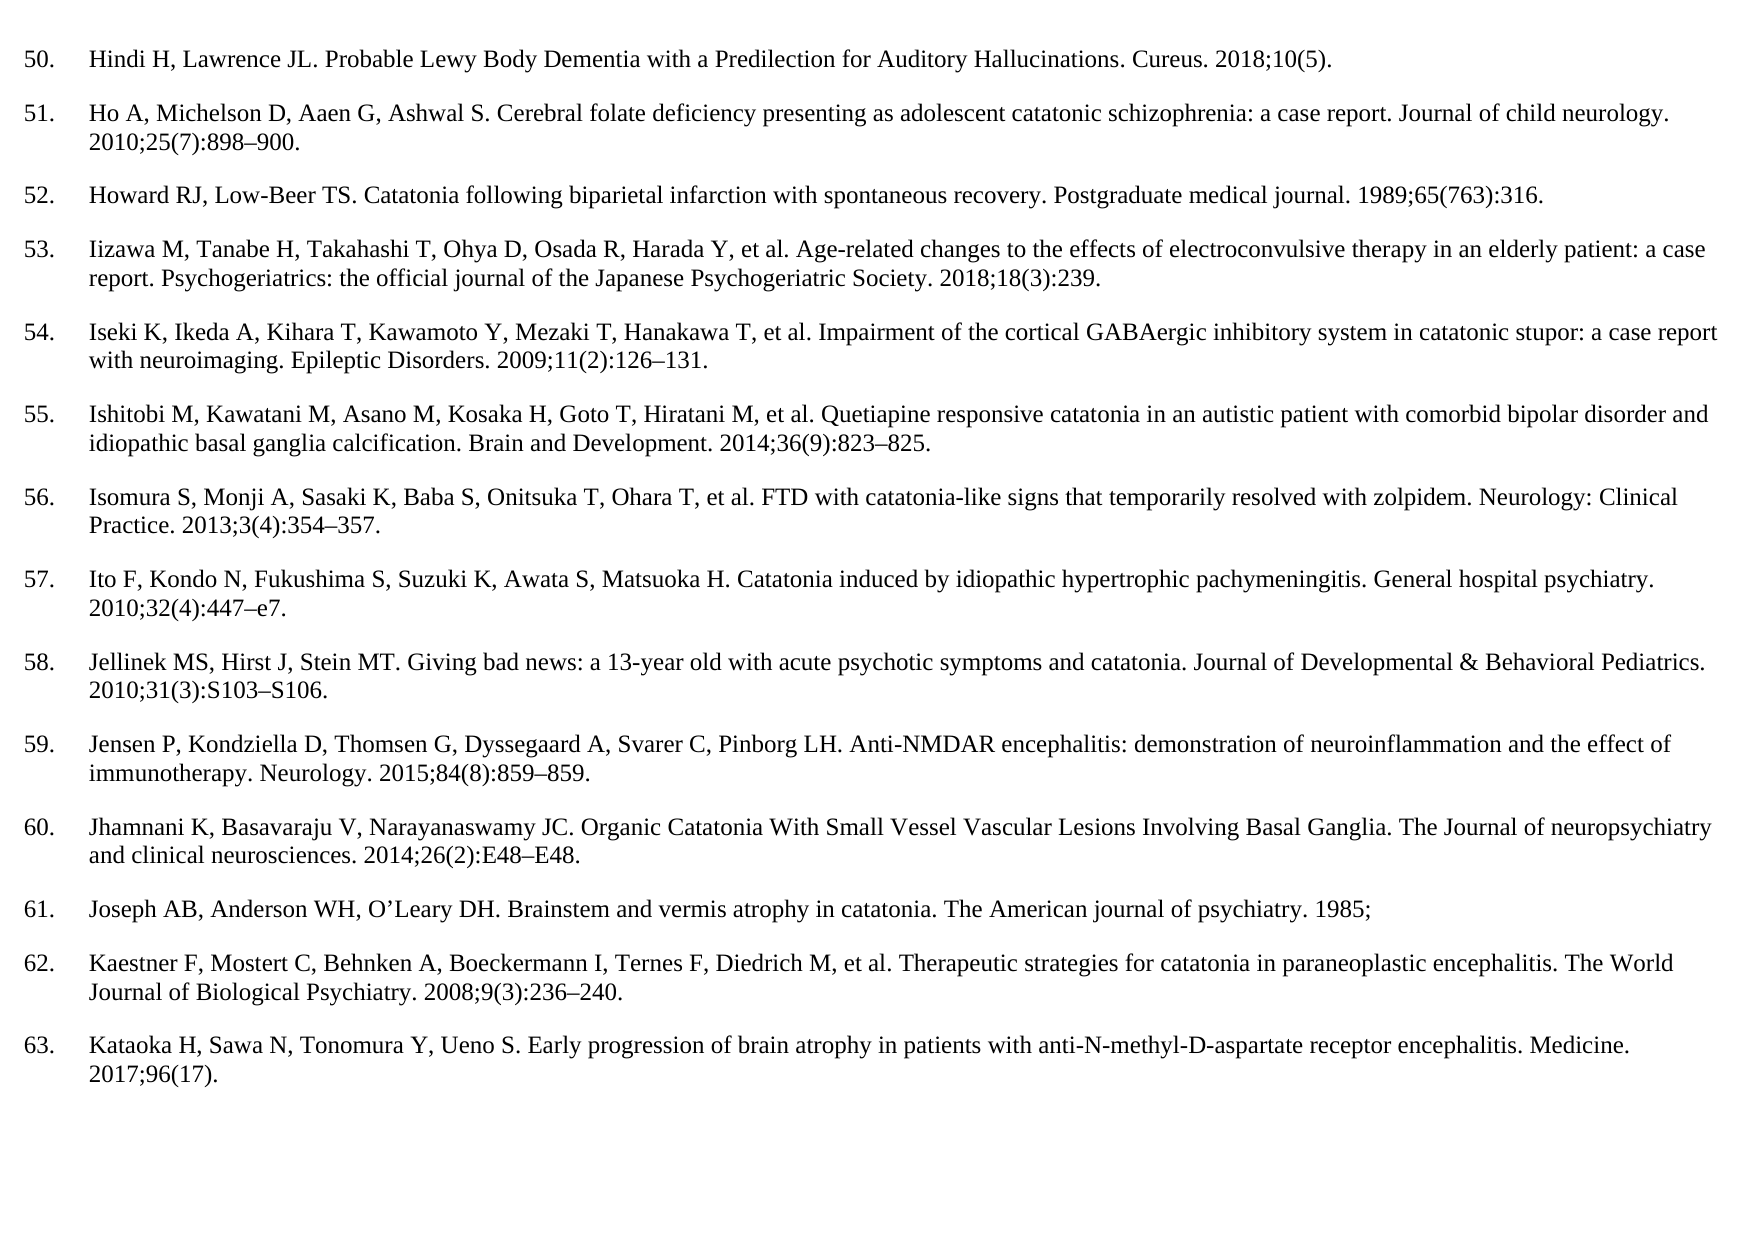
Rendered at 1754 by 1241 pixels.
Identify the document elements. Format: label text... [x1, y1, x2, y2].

text 60. Jhamnani K, Basavaraju V, Narayanaswamy JC. Organic Catatonia With Small Vessel Vascular Lesions Involving Basal Ganglia. The Journal of neuropsychiatry and clinical neurosciences. 2014;26(2):E48–E48. [24, 812, 1730, 869]
text 63. Kataoka H, Sawa N, Tonomura Y, Ueno S. Early progression of brain atrophy in patients with anti-N-methyl-D-aspartate receptor encephalitis. Medicine. 2017;96(17). [24, 1031, 1730, 1088]
text 57. Ito F, Kondo N, Fukushima S, Suzuki K, Awata S, Matsuoka H. Catatonia induced by idiopathic hypertrophic pachymeningitis. General hospital psychiatry. 2010;32(4):447–e7. [24, 564, 1730, 622]
text 55. Ishitobi M, Kawatani M, Asano M, Kosaka H, Goto T, Hiratani M, et al. Quetiapine responsive catatonia in an autistic patient with comorbid bipolar disorder and idiopathic basal ganglia calcification. Brain and Development. 2014;36(9):823–825. [24, 399, 1730, 457]
text 62. Kaestner F, Mostert C, Behnken A, Boeckermann I, Ternes F, Diedrich M, et al. Therapeutic strategies for catatonia in paraneoplastic encephalitis. The World Journal of Biological Psychiatry. 2008;9(3):236–240. [24, 948, 1730, 1006]
text 56. Isomura S, Monji A, Sasaki K, Baba S, Onitsuka T, Ohara T, et al. FTD with catatonia-like signs that temporarily resolved with zolpidem. Neurology: Clinical Practice. 2013;3(4):354–357. [24, 482, 1730, 539]
text 50. Hindi H, Lawrence JL. Probable Lewy Body Dementia with a Predilection for Auditory Hallucinations. Cureus. 2018;10(5). [24, 44, 1730, 73]
text 52. Howard RJ, Low-Beer TS. Catatonia following biparietal infarction with spontaneous recovery. Postgraduate medical journal. 1989;65(763):316. [24, 181, 1730, 209]
text 51. Ho A, Michelson D, Aaen G, Ashwal S. Cerebral folate deficiency presenting as adolescent catatonic schizophrenia: a case report. Journal of child neurology. 2010;25(7):898–900. [24, 98, 1730, 156]
text 58. Jellinek MS, Hirst J, Stein MT. Giving bad news: a 13-year old with acute psychotic symptoms and catatonia. Journal of Developmental & Behavioral Pediatrics. 2010;31(3):S103–S106. [24, 647, 1730, 704]
text 53. Iizawa M, Tanabe H, Takahashi T, Ohya D, Osada R, Harada Y, et al. Age-related changes to the effects of electroconvulsive therapy in an elderly patient: a case report. Psychogeriatrics: the official journal of the Japanese Psychogeriatric Society. 2018;18(3):239. [24, 234, 1730, 292]
text 54. Iseki K, Ikeda A, Kihara T, Kawamoto Y, Mezaki T, Hanakawa T, et al. Impairment of the cortical GABAergic inhibitory system in catatonic stupor: a case report with neuroimaging. Epileptic Disorders. 2009;11(2):126–131. [24, 317, 1730, 374]
text 59. Jensen P, Kondziella D, Thomsen G, Dyssegaard A, Svarer C, Pinborg LH. Anti-NMDAR encephalitis: demonstration of neuroinflammation and the effect of immunotherapy. Neurology. 2015;84(8):859–859. [24, 729, 1730, 787]
text 61. Joseph AB, Anderson WH, O’Leary DH. Brainstem and vermis atrophy in catatonia. The American journal of psychiatry. 1985; [24, 894, 1730, 923]
